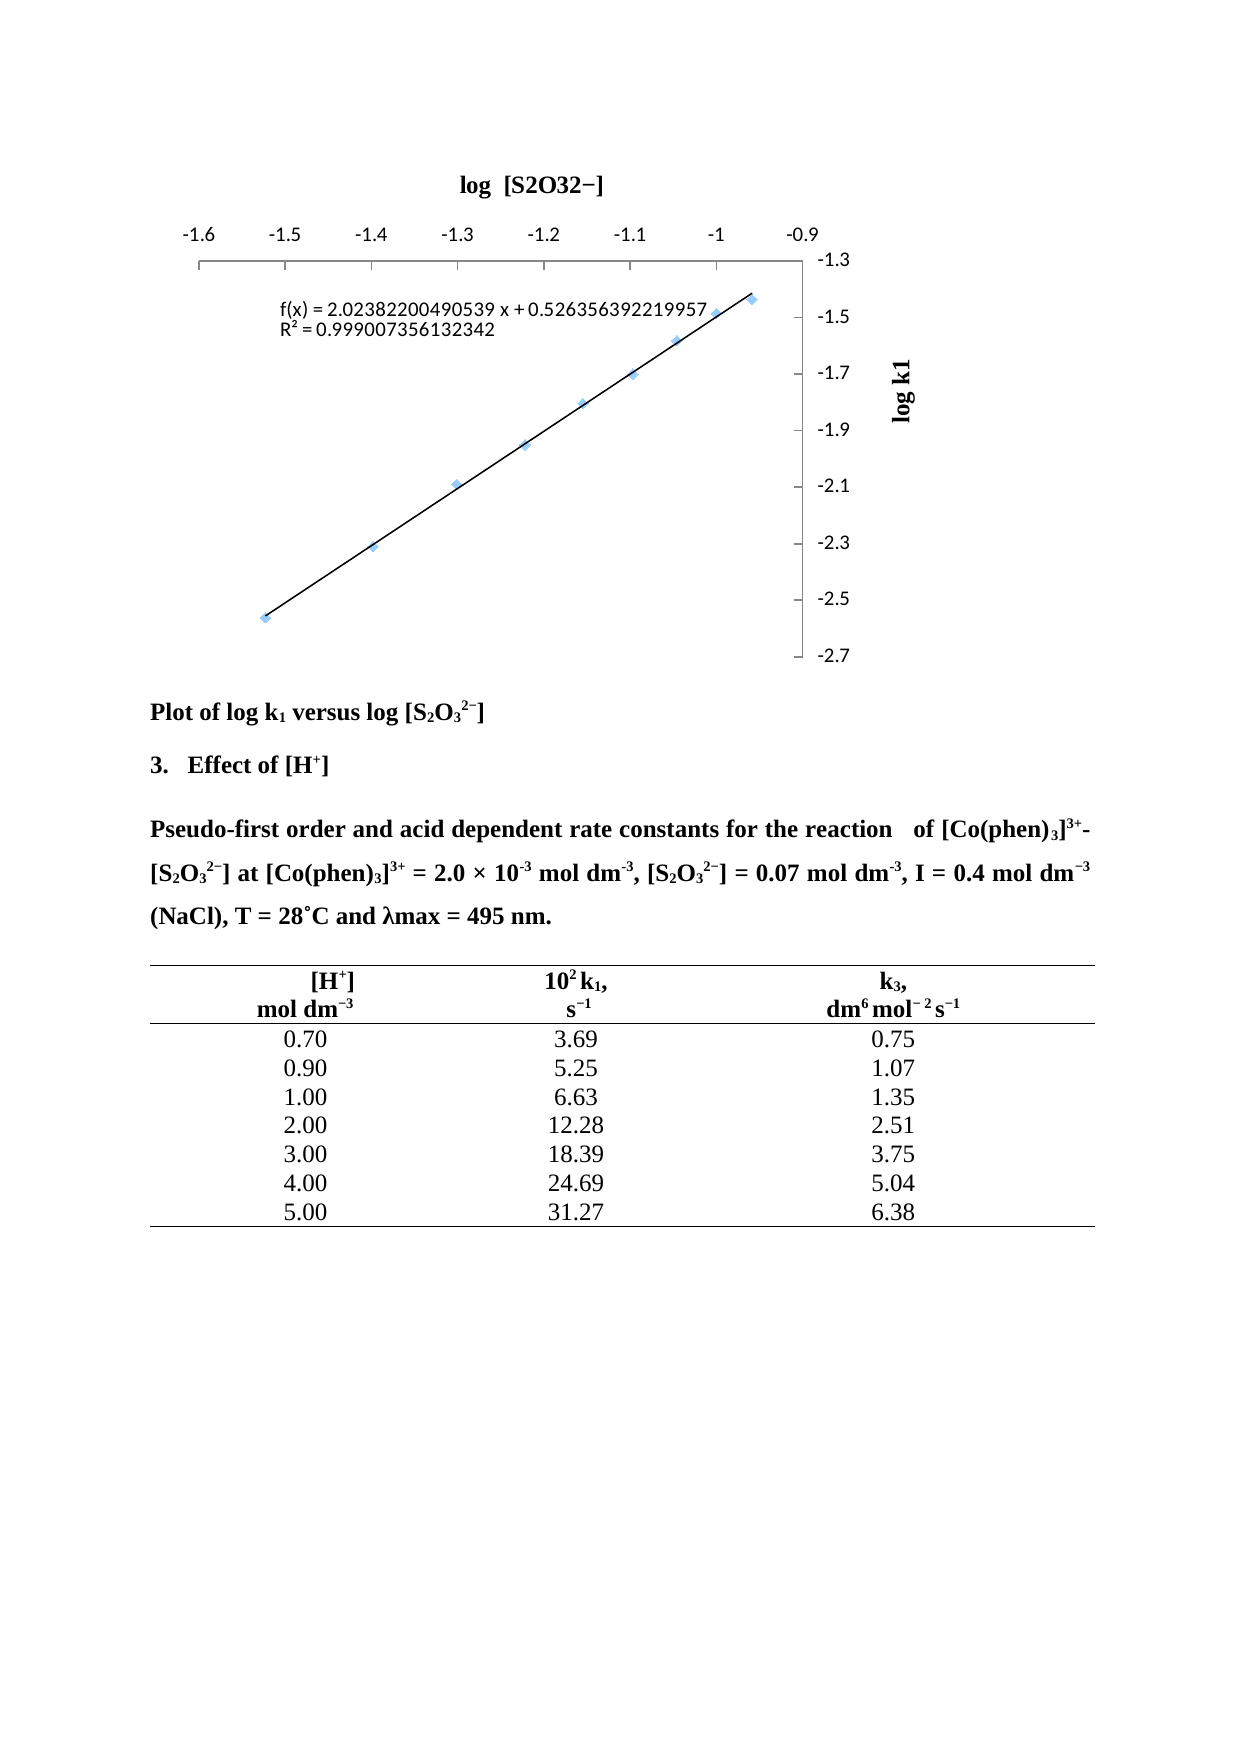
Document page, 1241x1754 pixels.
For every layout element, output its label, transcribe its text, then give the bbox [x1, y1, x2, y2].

table_cell 3.69 5.25 6.63 12.28 18.39 24.69 31.27 [460, 1024, 691, 1226]
table_header [H+] mol dm−3 [150, 966, 460, 1023]
text Plot of log k1 versus log [S2O32−] [150, 697, 1090, 726]
table_header k3, dm6 mol− 2 s−1 [691, 966, 1095, 1023]
table_cell 0.70 0.90 1.00 2.00 3.00 4.00 5.00 [150, 1024, 460, 1226]
table_cell 0.75 1.07 1.35 2.51 3.75 5.04 6.38 [691, 1024, 1095, 1226]
table_header 102 k1, s−1 [460, 966, 691, 1023]
text Pseudo-first order and acid dependent rate constants for the reaction of [Co(phen)3]3+-[S2O32−] at [Co(phen)3]3+ = 2.0 × 10-3 mol dm-3, [S2O32−] = 0.07 mol dm-3, I = 0.4 mol dm−3 (NaCl), T = 28˚C and λmax = 495 nm. [150, 814, 1090, 929]
list Effect of [H+] [150, 751, 1090, 779]
